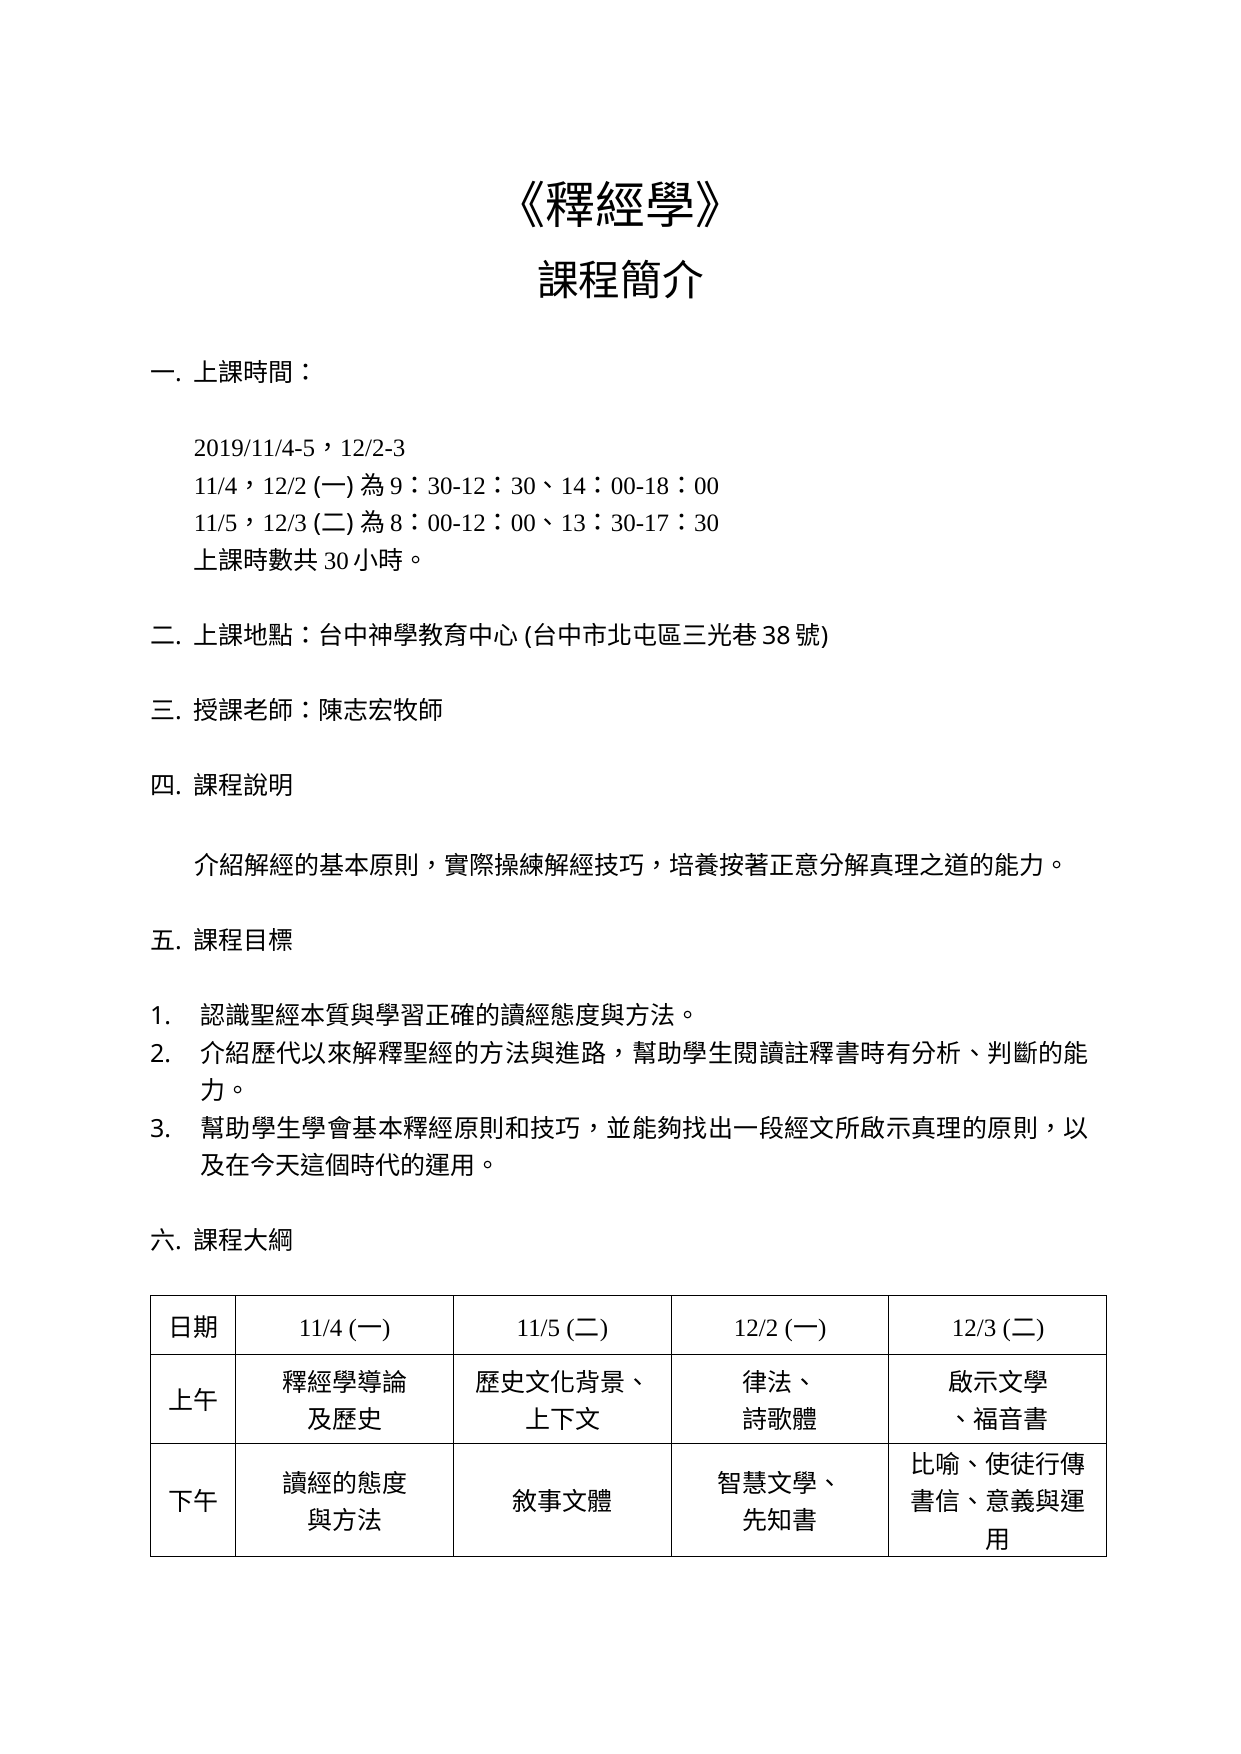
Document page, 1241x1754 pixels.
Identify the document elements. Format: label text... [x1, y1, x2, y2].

list 授課老師：陳志宏牧師 [150, 689, 1090, 727]
table_cell 智慧文學、 先知書 [672, 1444, 888, 1556]
table_header 12/3 (二) [889, 1296, 1106, 1354]
text 課程簡介 [150, 239, 1090, 314]
text 11/5，12/3 (二) 為8：00-12：00、13：30-17：30 [150, 502, 1090, 539]
list 認識聖經本質與學習正確的讀經態度與方法。 [150, 995, 1090, 1033]
list 介紹歷代以來解釋聖經的方法與進路，幫助學生閱讀註釋書時有分析、判斷的能力。 [150, 1033, 1090, 1108]
table_cell 比喻、使徒行傳 書信、意義與運用 [889, 1444, 1106, 1556]
text 2019/11/4-5，12/2-3 [150, 427, 1090, 464]
table_cell 律法、 詩歌體 [672, 1355, 888, 1443]
list 上課地點：台中神學教育中心 (台中市北屯區三光巷38號) [150, 614, 1090, 652]
table_cell 啟示文學 、福音書 [889, 1355, 1106, 1443]
table_header 日期 [151, 1296, 235, 1354]
list 幫助學生學會基本釋經原則和技巧，並能夠找出一段經文所啟示真理的原則，以及在今天這個時代的運用。 [150, 1108, 1090, 1183]
list 課程說明 [150, 764, 1090, 802]
table_cell 下午 [151, 1444, 235, 1556]
text 《釋經學》 [150, 164, 1090, 239]
list 課程大綱 [150, 1220, 1090, 1258]
table_header 11/5 (二) [454, 1296, 671, 1354]
text 介紹解經的基本原則，實際操練解經技巧，培養按著正意分解真理之道的能力。 [194, 845, 1090, 883]
table_cell 歷史文化背景、 上下文 [454, 1355, 671, 1443]
list 課程目標 [150, 920, 1090, 958]
table_cell 釋經學導論 及歷史 [236, 1355, 453, 1443]
table_header 12/2 (一) [672, 1296, 888, 1354]
text 11/4，12/2 (一) 為9：30-12：30、14：00-18：00 [150, 464, 1090, 502]
text 上課時數共30小時。 [150, 539, 1090, 577]
table_cell 讀經的態度 與方法 [236, 1444, 453, 1556]
list 上課時間： [150, 352, 1090, 389]
table_cell 上午 [151, 1355, 235, 1443]
table_header 11/4 (一) [236, 1296, 453, 1354]
table_cell 敘事文體 [454, 1444, 671, 1556]
